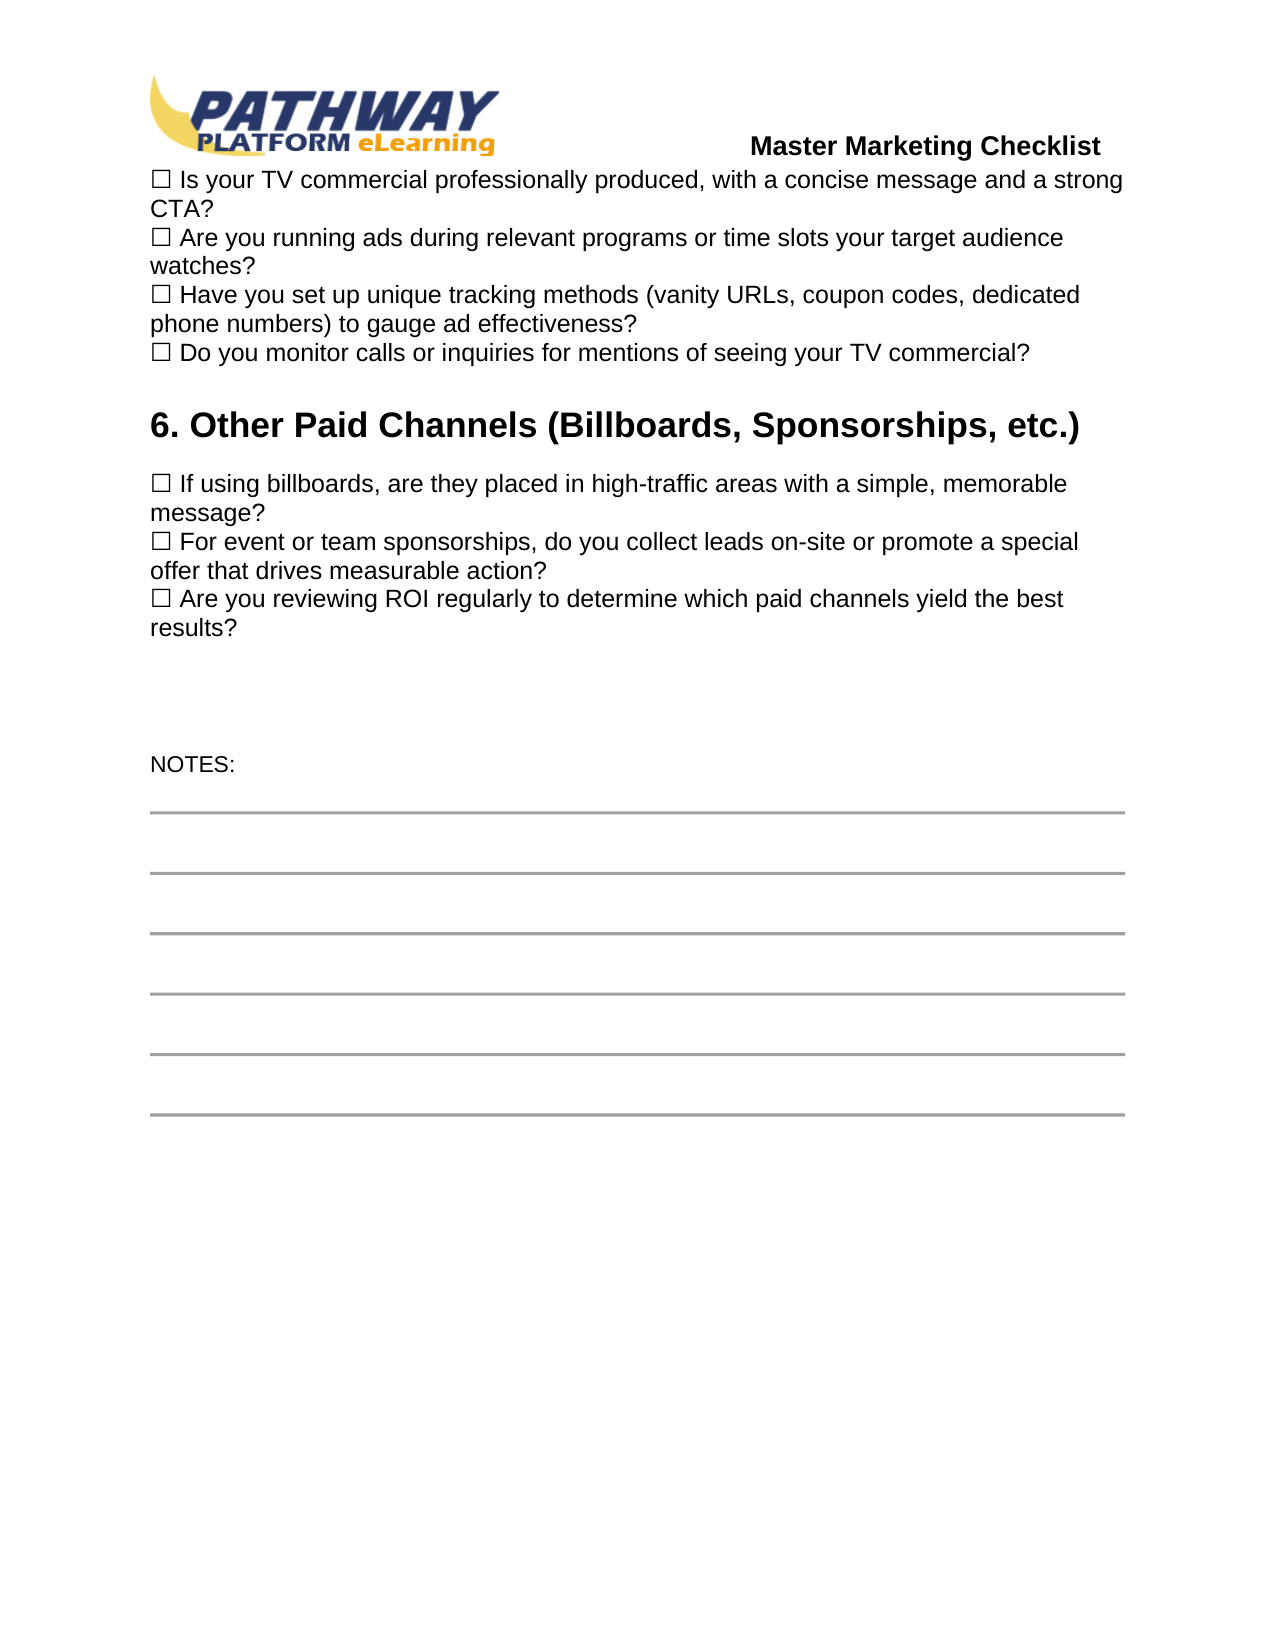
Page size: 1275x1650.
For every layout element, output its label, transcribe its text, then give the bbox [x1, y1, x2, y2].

text NOTES: [150, 721, 1125, 807]
text ☐ If using billboards, are they placed in high-traffic areas with a simple, memorable message? ☐ For event or team sponsorships, do you collect leads on-site or promote a special offer that drives measurable action? ☐ Are you reviewing ROI regularly to determine which paid channels yield the best results? [150, 469, 1125, 642]
subtitle 6. Other Paid Channels (Billboards, Sponsorships, etc.) [150, 404, 1125, 444]
picture [150, 75, 500, 156]
text ☐ Is your TV commercial professionally produced, with a concise message and a strong CTA? ☐ Are you running ads during relevant programs or time slots your target audience watches? ☐ Have you set up unique tracking methods (vanity URLs, coupon codes, dedicated phone numbers) to gauge ad effectiveness? ☐ Do you monitor calls or inquiries for mentions of seeing your TV commercial? [150, 165, 1125, 366]
